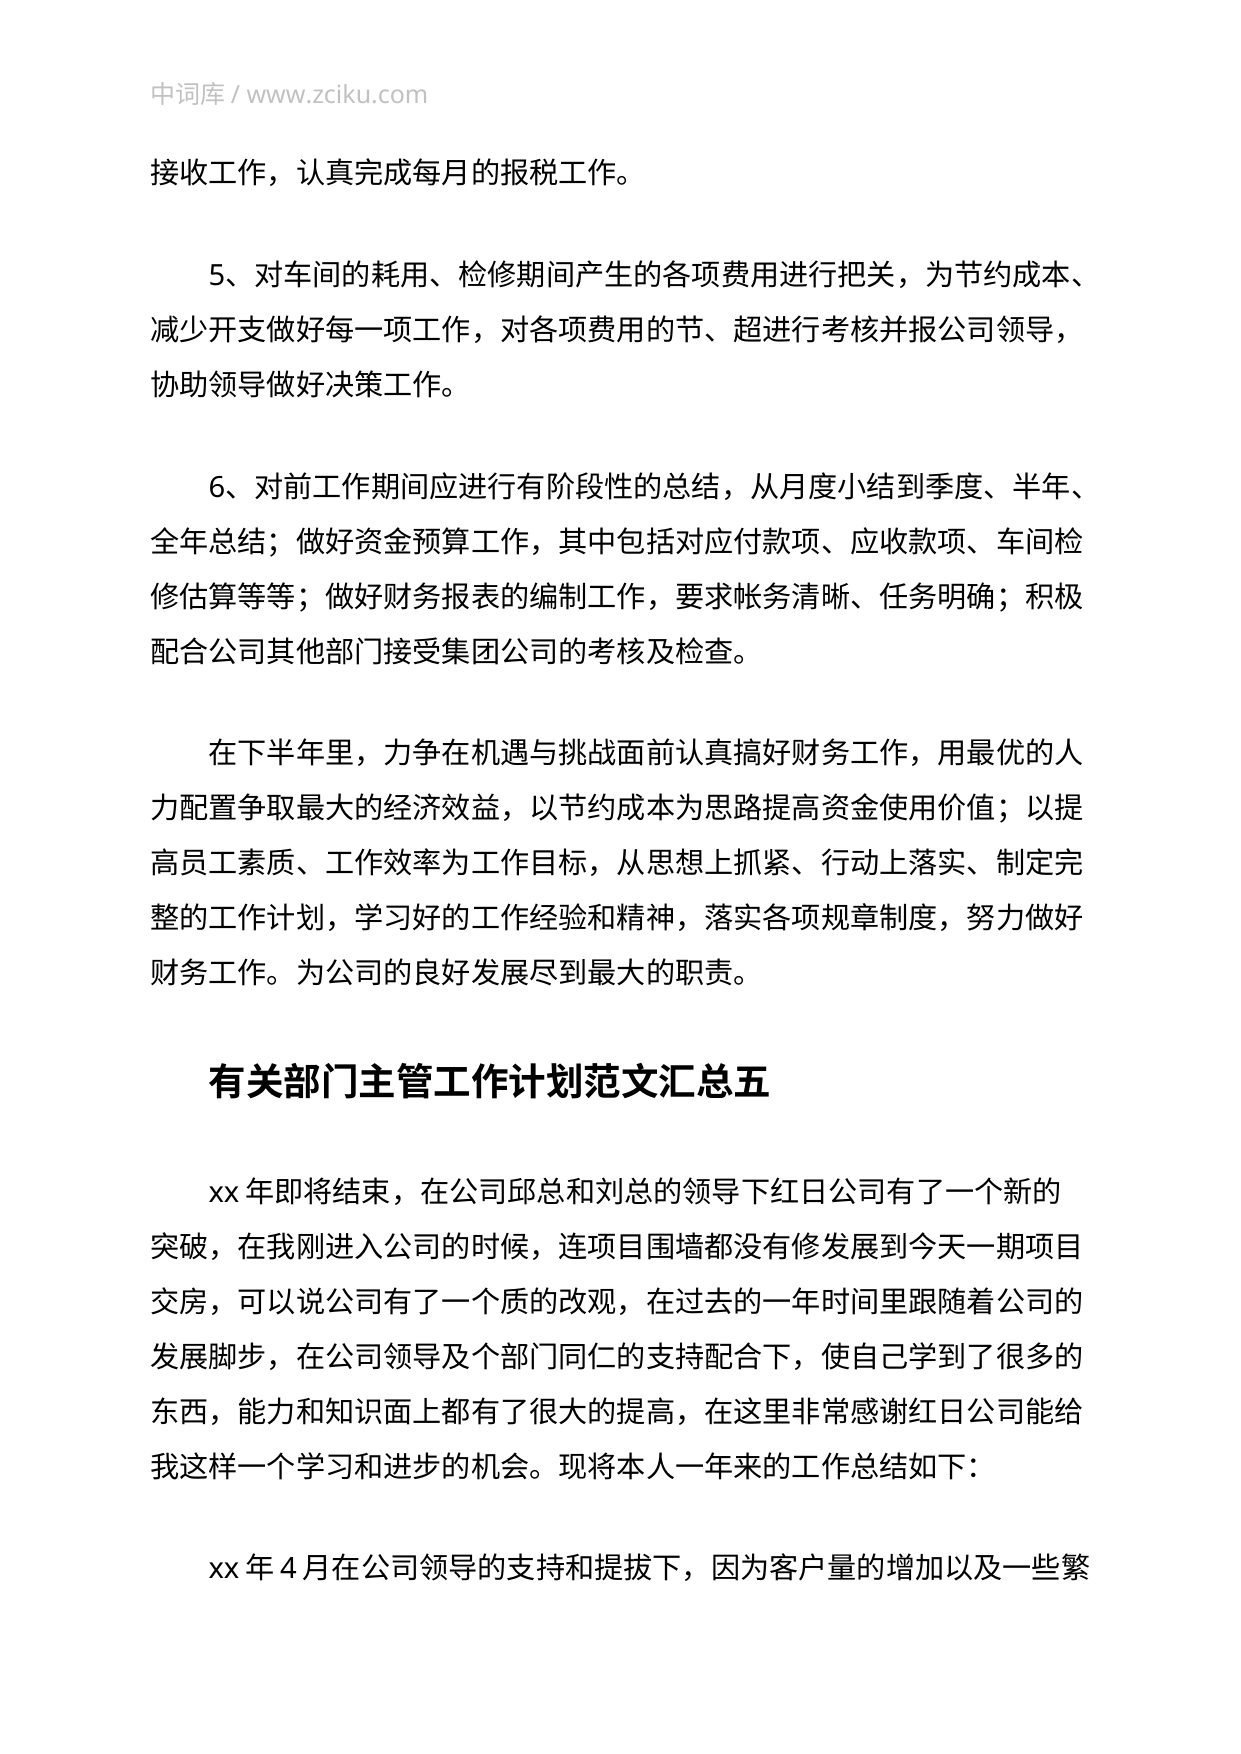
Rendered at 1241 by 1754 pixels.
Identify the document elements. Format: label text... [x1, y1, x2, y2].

text 在下半年里，力争在机遇与挑战面前认真搞好财务工作，用最优的人力配置争取最大的经济效益，以节约成本为思路提高资金使用价值；以提高员工素质、工作效率为工作目标，从思想上抓紧、行动上落实、制定完整的工作计划，学习好的工作经验和精神，落实各项规章制度，努力做好财务工作。为公司的良好发展尽到最大的职责。 [150, 730, 1090, 992]
text xx年即将结束，在公司邱总和刘总的领导下红日公司有了一个新的突破，在我刚进入公司的时候，连项目围墙都没有修发展到今天一期项目交房，可以说公司有了一个质的改观，在过去的一年时间里跟随着公司的发展脚步，在公司领导及个部门同仁的支持配合下，使自己学到了很多的东西，能力和知识面上都有了很大的提高，在这里非常感谢红日公司能给我这样一个学习和进步的机会。现将本人一年来的工作总结如下： [150, 1169, 1090, 1486]
text 6、对前工作期间应进行有阶段性的总结，从月度小结到季度、半年、全年总结；做好资金预算工作，其中包括对应付款项、应收款项、车间检修估算等等；做好财务报表的编制工作，要求帐务清晰、任务明确；积极配合公司其他部门接受集团公司的考核及检查。 [150, 463, 1090, 671]
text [150, 150, 1090, 192]
text 5、对车间的耗用、检修期间产生的各项费用进行把关，为节约成本、减少开支做好每一项工作，对各项费用的节、超进行考核并报公司领导，协助领导做好决策工作。 [150, 252, 1090, 404]
text 有关部门主管工作计划范文汇总五 [150, 1051, 1090, 1106]
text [150, 1545, 1090, 1587]
